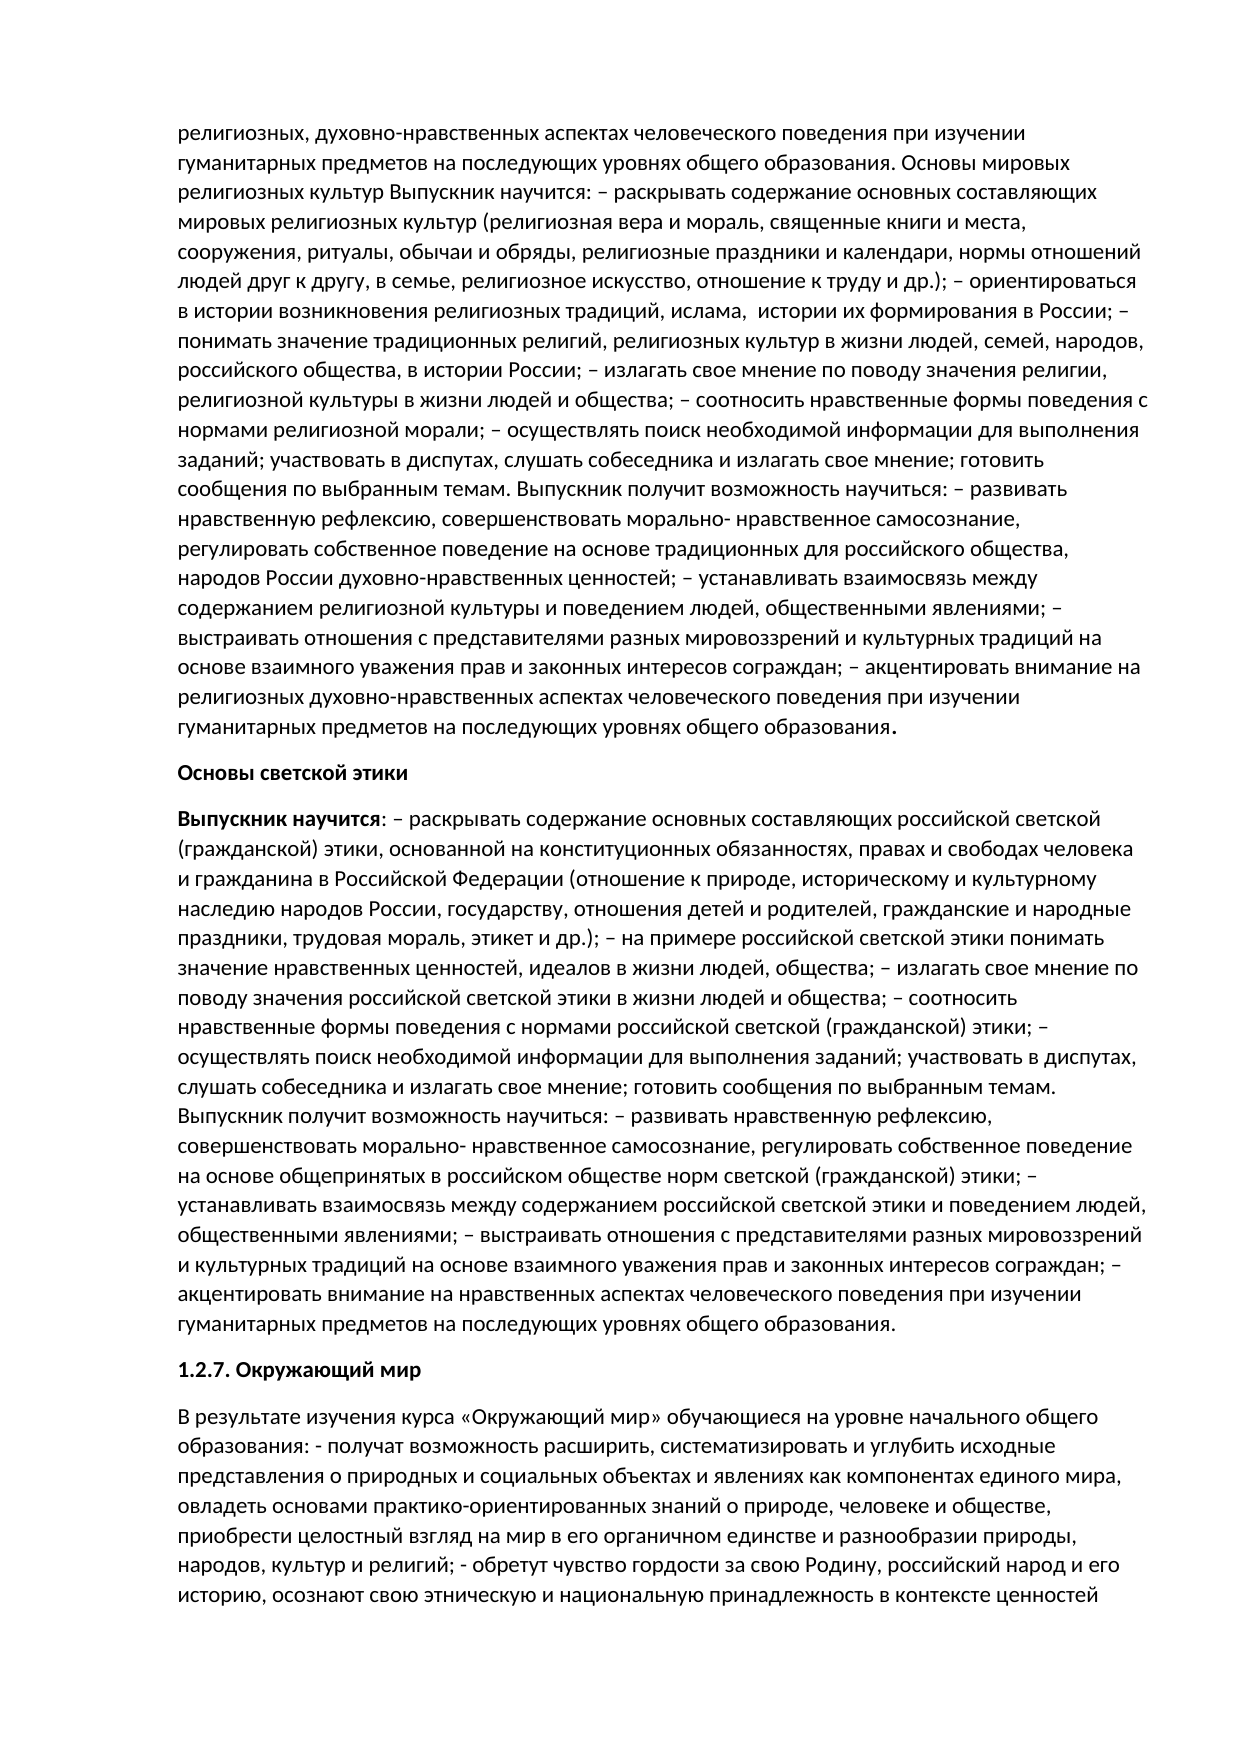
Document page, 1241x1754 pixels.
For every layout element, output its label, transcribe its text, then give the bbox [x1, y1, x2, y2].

text Выпускник научится: – раскрывать содержание основных составляющих российской светской (гражданской) этики, основанной на конституционных обязанностях, правах и свободах человека и гражданина в Российской Федерации (отношение к природе, историческому и культурному наследию народов России, государству, отношения детей и родителей, гражданские и народные праздники, трудовая мораль, этикет и др.); – на примере российской светской этики понимать значение нравственных ценностей, идеалов в жизни людей, общества; – излагать свое мнение по поводу значения российской светской этики в жизни людей и общества; – соотносить нравственные формы поведения с нормами российской светской (гражданской) этики; – осуществлять поиск необходимой информации для выполнения заданий; участвовать в диспутах, слушать собеседника и излагать свое мнение; готовить сообщения по выбранным темам. Выпускник получит возможность научиться: – развивать нравственную рефлексию, совершенствовать морально- нравственное самосознание, регулировать собственное поведение на основе общепринятых в российском обществе норм светской (гражданской) этики; – устанавливать взаимосвязь между содержанием российской светской этики и поведением людей, общественными явлениями; – выстраивать отношения с представителями разных мировоззрений и культурных традиций на основе взаимного уважения прав и законных интересов сограждан; – акцентировать внимание на нравственных аспектах человеческого поведения при изучении гуманитарных предметов на последующих уровнях общего образования. [177, 804, 1152, 1337]
text Основы светской этики [177, 758, 1152, 786]
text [177, 118, 1152, 740]
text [177, 1402, 1152, 1608]
text 1.2.7. Окружающий мир [177, 1356, 1152, 1384]
